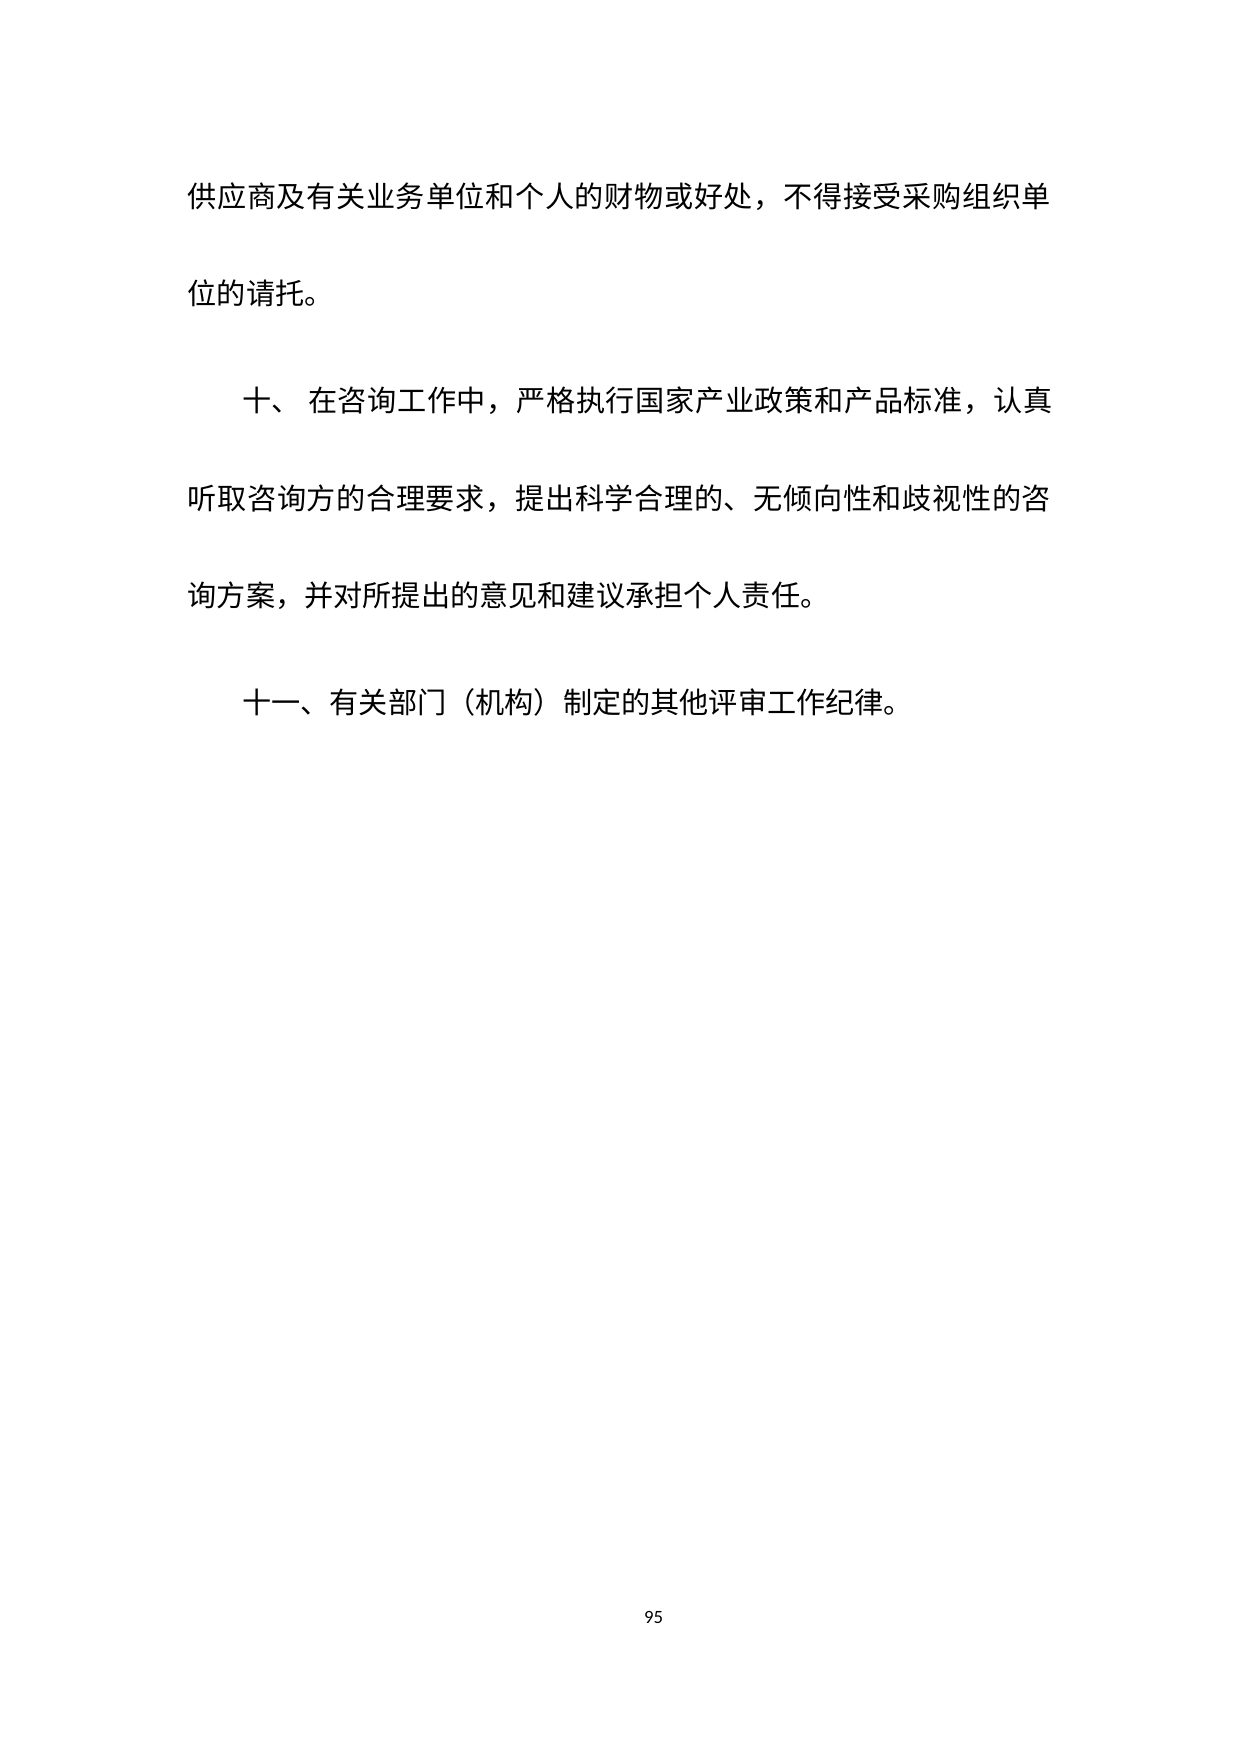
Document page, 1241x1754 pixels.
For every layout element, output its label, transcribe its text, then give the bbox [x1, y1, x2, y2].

list 在咨询工作中，严格执行国家产业政策和产品标准，认真听取咨询方的合理要求，提出科学合理的、无倾向性和歧视性的咨询方案，并对所提出的意见和建议承担个人责任。 [187, 366, 1053, 626]
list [187, 162, 1053, 324]
text 十一、有关部门（机构）制定的其他评审工作纪律。 [187, 668, 1053, 733]
